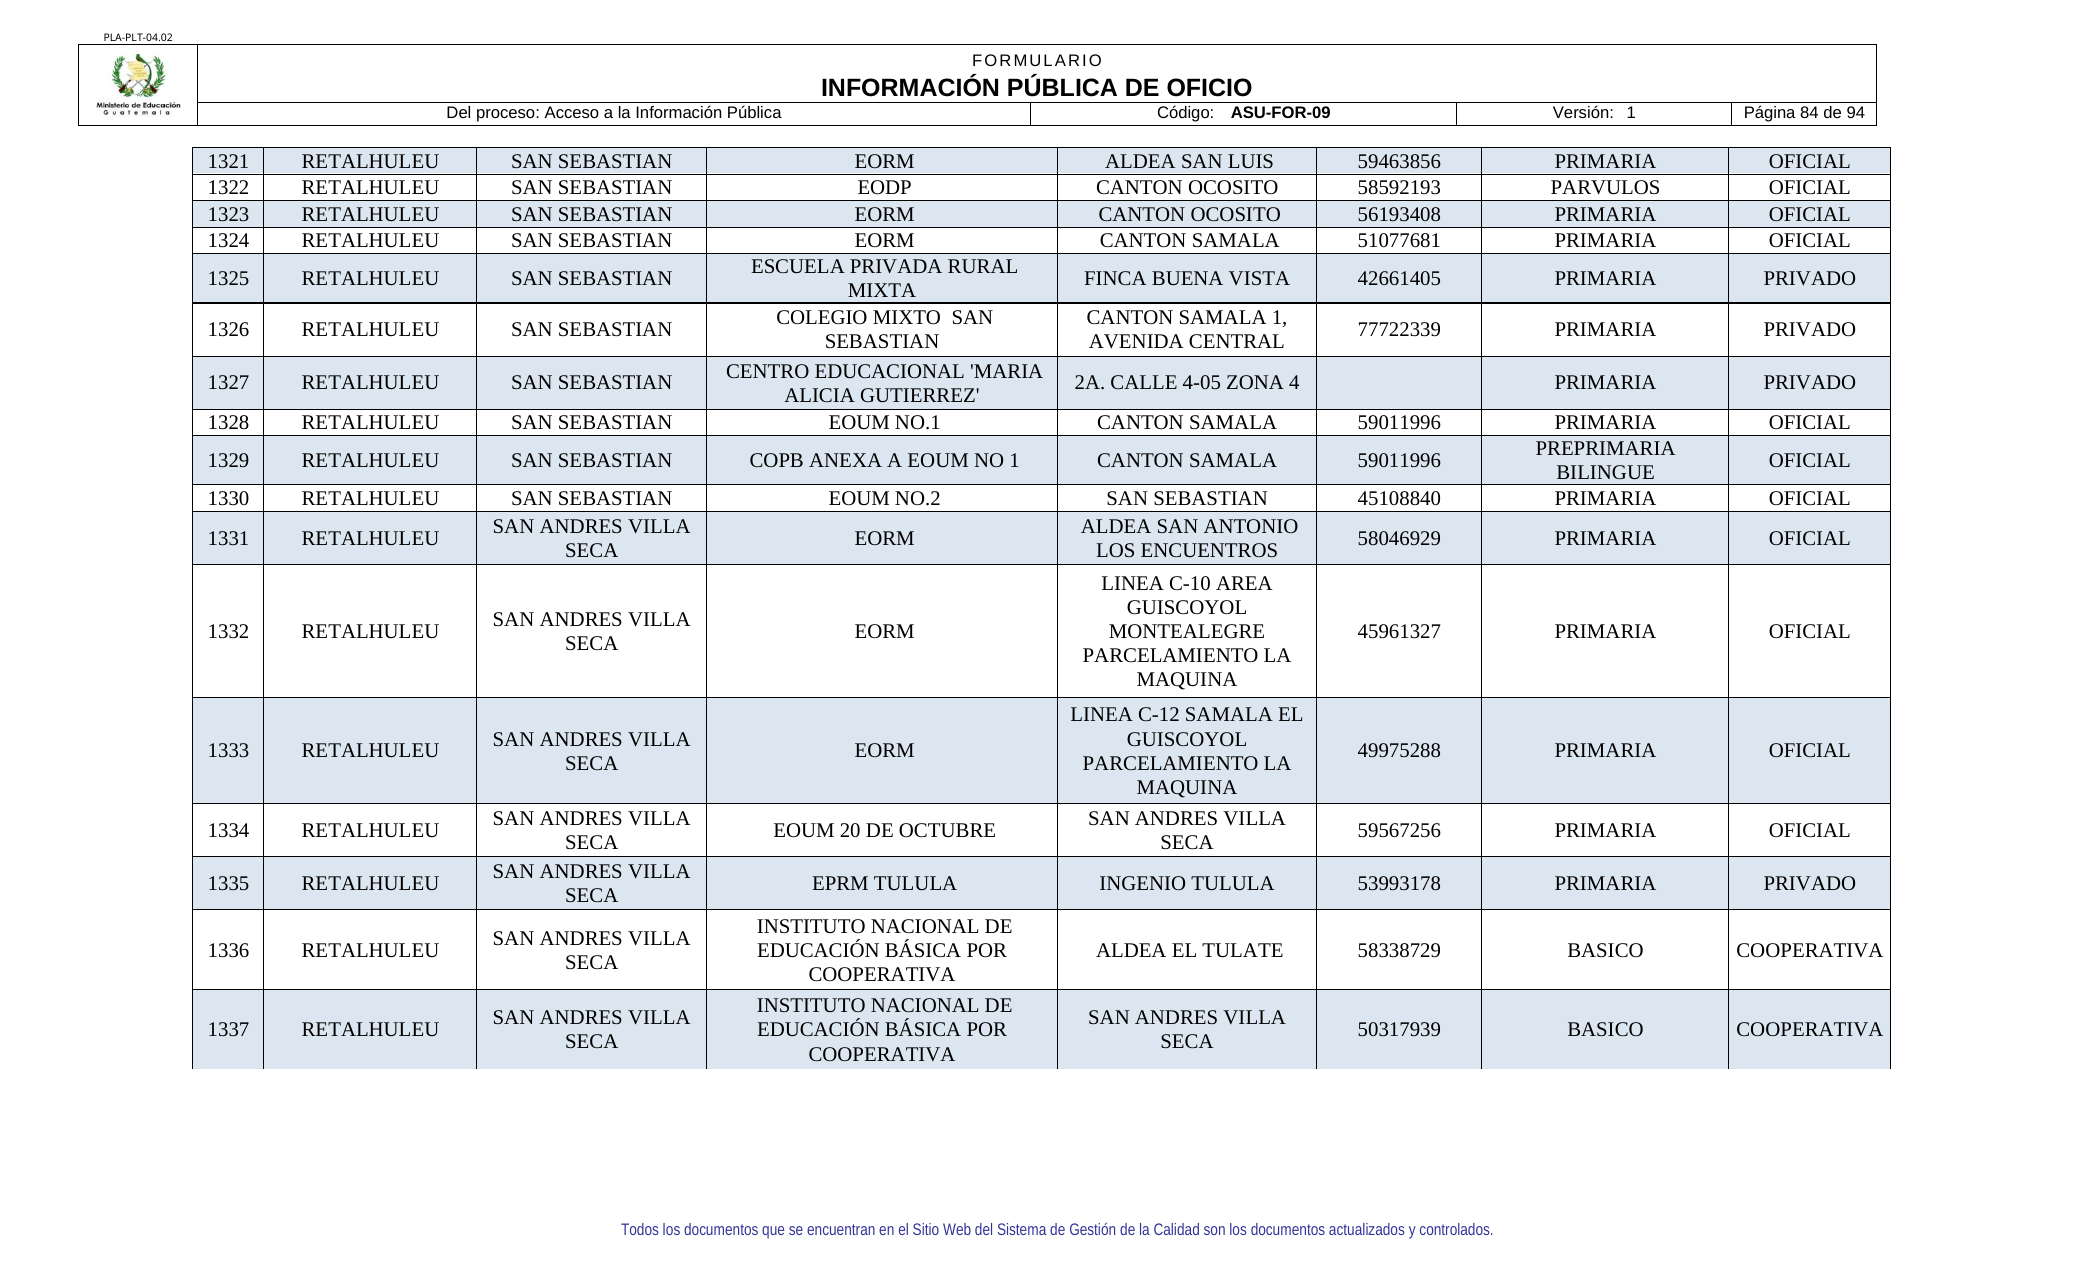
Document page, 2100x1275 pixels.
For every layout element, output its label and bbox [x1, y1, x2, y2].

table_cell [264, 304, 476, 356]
picture [95, 51, 181, 117]
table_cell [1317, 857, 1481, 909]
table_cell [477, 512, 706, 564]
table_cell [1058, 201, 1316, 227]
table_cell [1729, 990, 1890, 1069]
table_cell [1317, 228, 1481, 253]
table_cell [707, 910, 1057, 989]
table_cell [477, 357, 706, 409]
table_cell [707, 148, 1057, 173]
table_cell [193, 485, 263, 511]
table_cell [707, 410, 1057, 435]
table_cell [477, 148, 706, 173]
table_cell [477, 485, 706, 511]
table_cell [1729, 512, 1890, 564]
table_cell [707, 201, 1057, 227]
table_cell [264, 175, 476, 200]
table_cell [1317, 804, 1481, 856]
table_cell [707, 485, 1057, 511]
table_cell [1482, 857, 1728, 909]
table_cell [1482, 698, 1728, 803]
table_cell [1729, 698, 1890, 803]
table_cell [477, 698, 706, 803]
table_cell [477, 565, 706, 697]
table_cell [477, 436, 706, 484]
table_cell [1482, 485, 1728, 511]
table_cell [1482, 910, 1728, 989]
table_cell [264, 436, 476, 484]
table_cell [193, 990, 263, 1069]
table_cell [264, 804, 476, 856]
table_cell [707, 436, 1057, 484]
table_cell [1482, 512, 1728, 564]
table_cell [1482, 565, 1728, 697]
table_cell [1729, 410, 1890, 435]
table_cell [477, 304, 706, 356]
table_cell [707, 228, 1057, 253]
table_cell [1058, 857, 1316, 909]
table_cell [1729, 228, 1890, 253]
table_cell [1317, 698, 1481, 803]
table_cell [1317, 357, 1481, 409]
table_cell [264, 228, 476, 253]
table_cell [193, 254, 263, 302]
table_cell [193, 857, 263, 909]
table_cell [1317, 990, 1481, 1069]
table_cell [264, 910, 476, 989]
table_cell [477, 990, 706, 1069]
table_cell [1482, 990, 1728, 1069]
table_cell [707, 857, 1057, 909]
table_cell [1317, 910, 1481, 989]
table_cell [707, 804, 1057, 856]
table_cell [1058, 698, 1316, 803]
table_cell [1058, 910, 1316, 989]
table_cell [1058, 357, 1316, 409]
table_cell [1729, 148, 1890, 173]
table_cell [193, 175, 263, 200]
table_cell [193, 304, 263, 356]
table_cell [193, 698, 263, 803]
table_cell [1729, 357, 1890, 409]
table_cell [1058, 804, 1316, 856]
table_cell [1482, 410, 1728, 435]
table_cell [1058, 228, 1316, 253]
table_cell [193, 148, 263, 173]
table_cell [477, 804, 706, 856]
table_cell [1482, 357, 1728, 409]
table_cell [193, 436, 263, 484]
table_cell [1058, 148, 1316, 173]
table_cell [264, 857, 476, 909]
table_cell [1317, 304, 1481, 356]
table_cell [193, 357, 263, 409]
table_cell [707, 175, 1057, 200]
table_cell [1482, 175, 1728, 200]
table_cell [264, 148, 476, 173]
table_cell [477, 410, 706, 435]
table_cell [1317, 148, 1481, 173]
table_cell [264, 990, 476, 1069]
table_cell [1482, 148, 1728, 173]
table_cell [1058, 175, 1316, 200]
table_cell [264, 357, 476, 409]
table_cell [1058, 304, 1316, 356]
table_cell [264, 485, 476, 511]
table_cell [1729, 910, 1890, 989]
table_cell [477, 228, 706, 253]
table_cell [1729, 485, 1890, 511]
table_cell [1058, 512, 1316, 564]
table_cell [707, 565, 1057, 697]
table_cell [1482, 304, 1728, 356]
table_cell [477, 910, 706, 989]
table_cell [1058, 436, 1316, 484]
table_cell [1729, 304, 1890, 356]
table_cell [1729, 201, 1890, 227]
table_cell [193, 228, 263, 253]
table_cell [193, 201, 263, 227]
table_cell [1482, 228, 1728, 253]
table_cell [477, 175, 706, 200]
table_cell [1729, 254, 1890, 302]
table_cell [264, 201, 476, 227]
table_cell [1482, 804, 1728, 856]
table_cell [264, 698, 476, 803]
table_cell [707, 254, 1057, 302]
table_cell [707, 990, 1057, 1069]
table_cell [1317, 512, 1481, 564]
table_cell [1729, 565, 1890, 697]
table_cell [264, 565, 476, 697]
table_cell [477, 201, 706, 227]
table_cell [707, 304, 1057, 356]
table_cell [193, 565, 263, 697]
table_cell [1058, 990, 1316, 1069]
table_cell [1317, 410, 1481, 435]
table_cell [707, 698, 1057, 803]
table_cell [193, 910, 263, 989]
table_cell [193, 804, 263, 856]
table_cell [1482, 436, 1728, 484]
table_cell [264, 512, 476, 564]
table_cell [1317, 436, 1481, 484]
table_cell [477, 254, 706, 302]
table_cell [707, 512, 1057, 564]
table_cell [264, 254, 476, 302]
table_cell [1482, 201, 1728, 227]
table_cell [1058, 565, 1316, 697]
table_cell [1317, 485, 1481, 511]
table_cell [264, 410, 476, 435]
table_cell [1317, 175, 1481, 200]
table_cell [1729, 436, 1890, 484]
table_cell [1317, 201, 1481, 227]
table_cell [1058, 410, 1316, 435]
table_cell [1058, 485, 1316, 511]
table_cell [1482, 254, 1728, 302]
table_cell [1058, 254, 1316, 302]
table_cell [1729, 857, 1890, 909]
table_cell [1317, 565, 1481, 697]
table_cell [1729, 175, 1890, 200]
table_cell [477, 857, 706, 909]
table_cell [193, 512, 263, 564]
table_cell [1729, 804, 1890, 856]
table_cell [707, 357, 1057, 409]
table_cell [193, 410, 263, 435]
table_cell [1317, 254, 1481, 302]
